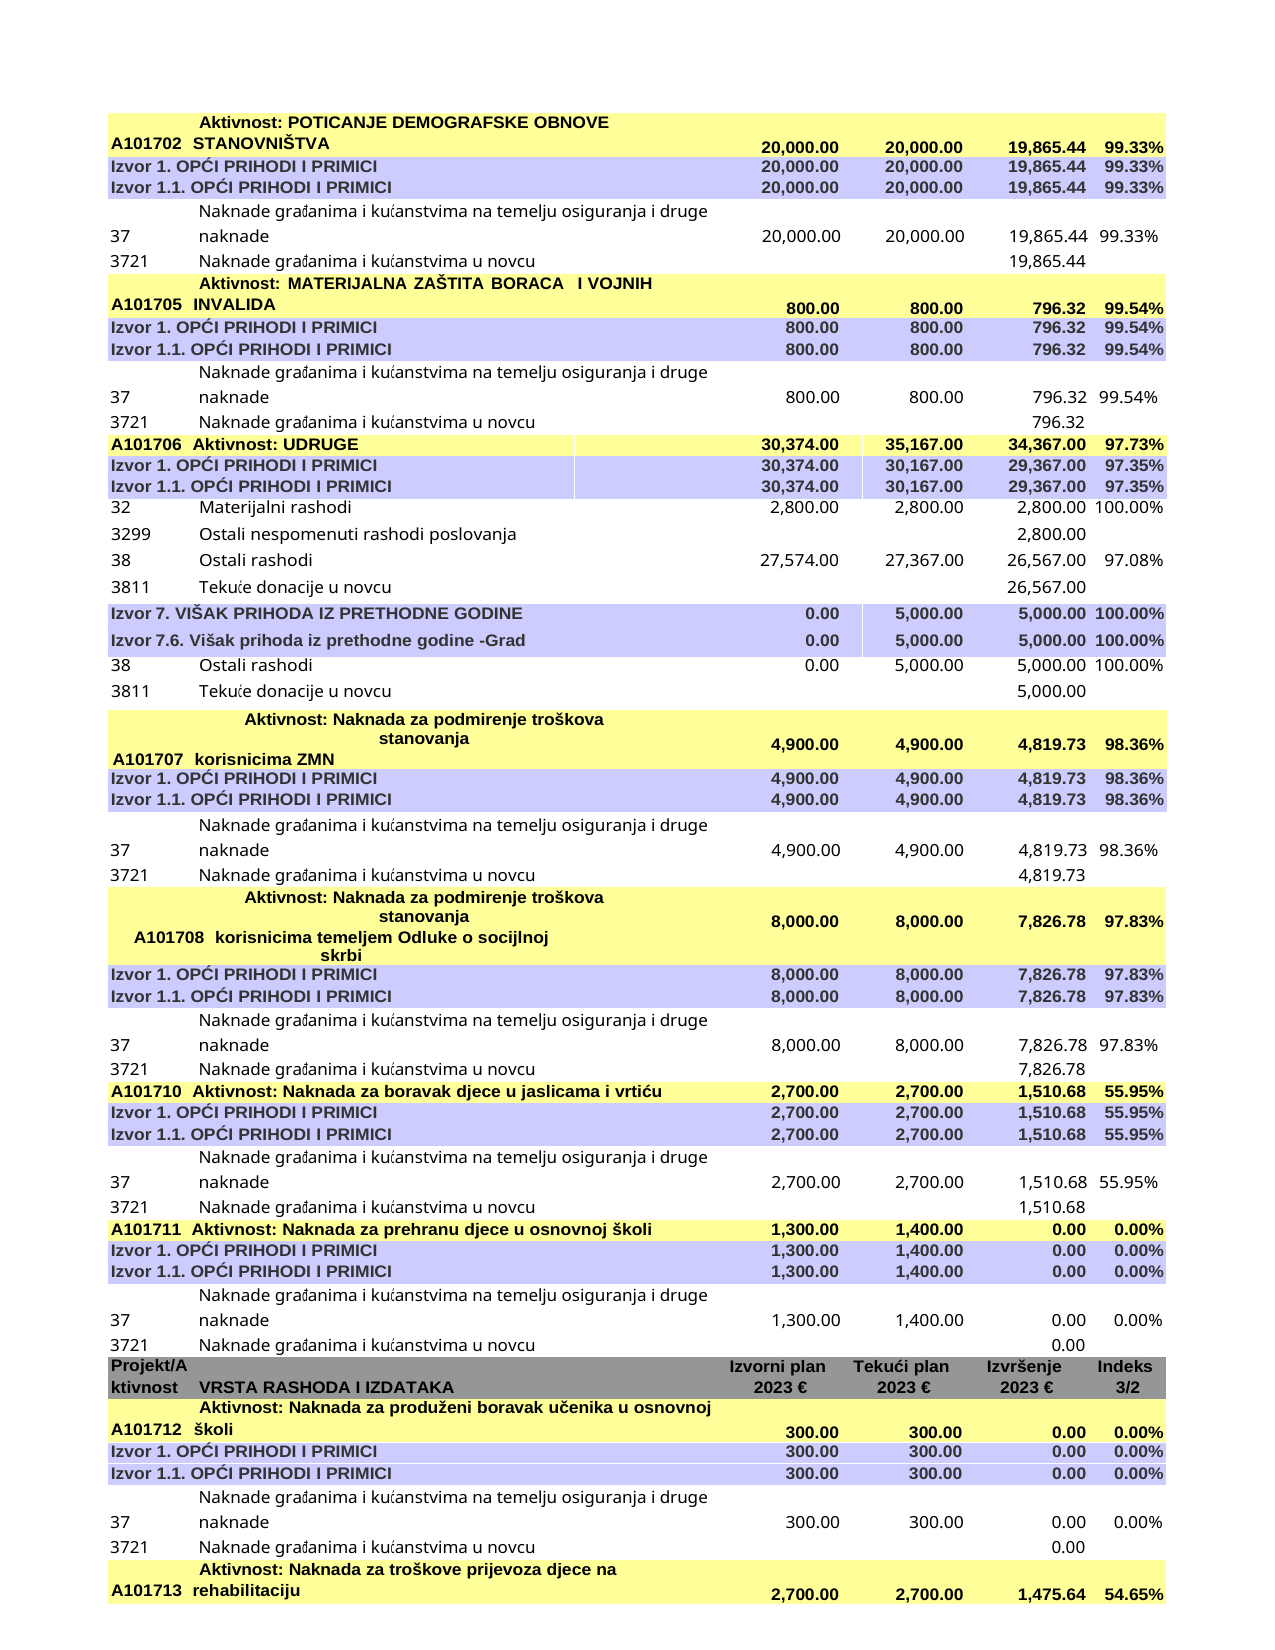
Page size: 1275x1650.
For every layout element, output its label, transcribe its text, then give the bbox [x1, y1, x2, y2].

text 3721 Naknade građanima i kućanstvima u novcu 1,510.68 [110, 1196, 1181, 1219]
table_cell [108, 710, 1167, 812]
text 37 naknade 4,900.00 4,900.00 4,819.73 98.36% [110, 838, 1181, 861]
text 3721 Naknade građanima i kućanstvima u novcu 796.32 [110, 411, 1181, 434]
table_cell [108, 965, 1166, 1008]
text 3721 Naknade građanima i kućanstvima u novcu 0.00 [110, 1536, 1181, 1559]
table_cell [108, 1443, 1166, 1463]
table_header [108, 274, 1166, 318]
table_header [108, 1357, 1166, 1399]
text Naknade građanima i kućanstvima na temelju osiguranja i druge [198, 1008, 1181, 1031]
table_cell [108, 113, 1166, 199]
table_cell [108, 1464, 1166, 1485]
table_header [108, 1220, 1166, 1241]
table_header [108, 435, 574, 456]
text 37 naknade 300.00 300.00 0.00 0.00% [110, 1511, 1181, 1534]
text Naknade građanima i kućanstvima na temelju osiguranja i druge [198, 1146, 1181, 1169]
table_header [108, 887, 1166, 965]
text 3721 Naknade građanima i kućanstvima u novcu 4,819.73 [110, 863, 1181, 886]
text 37 naknade 2,700.00 2,700.00 1,510.68 55.95% [110, 1171, 1181, 1194]
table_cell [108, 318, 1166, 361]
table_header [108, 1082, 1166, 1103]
text Naknade građanima i kućanstvima na temelju osiguranja i druge [198, 200, 1181, 223]
text 37 naknade 800.00 800.00 796.32 99.54% [110, 386, 1181, 409]
text 37 naknade 8,000.00 8,000.00 7,826.78 97.83% [110, 1033, 1181, 1056]
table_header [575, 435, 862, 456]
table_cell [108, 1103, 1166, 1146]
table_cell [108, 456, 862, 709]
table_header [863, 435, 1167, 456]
text 3721 Naknade građanima i kućanstvima u novcu 0.00 [110, 1334, 1181, 1357]
text Naknade građanima i kućanstvima na temelju osiguranja i druge [198, 813, 1181, 836]
text 3721 Naknade građanima i kućanstvima u novcu 7,826.78 [110, 1058, 1181, 1081]
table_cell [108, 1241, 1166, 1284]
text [198, 1486, 1181, 1509]
text 37 naknade 1,300.00 1,400.00 0.00 0.00% [110, 1309, 1181, 1332]
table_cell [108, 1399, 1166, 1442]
text Naknade građanima i kućanstvima na temelju osiguranja i druge [198, 361, 1181, 384]
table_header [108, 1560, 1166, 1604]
text Naknade građanima i kućanstvima na temelju osiguranja i druge [198, 1284, 1181, 1307]
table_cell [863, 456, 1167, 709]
text 3721 Naknade građanima i kućanstvima u novcu 19,865.44 [110, 250, 1181, 272]
text 37 naknade 20,000.00 20,000.00 19,865.44 99.33% [110, 225, 1181, 248]
